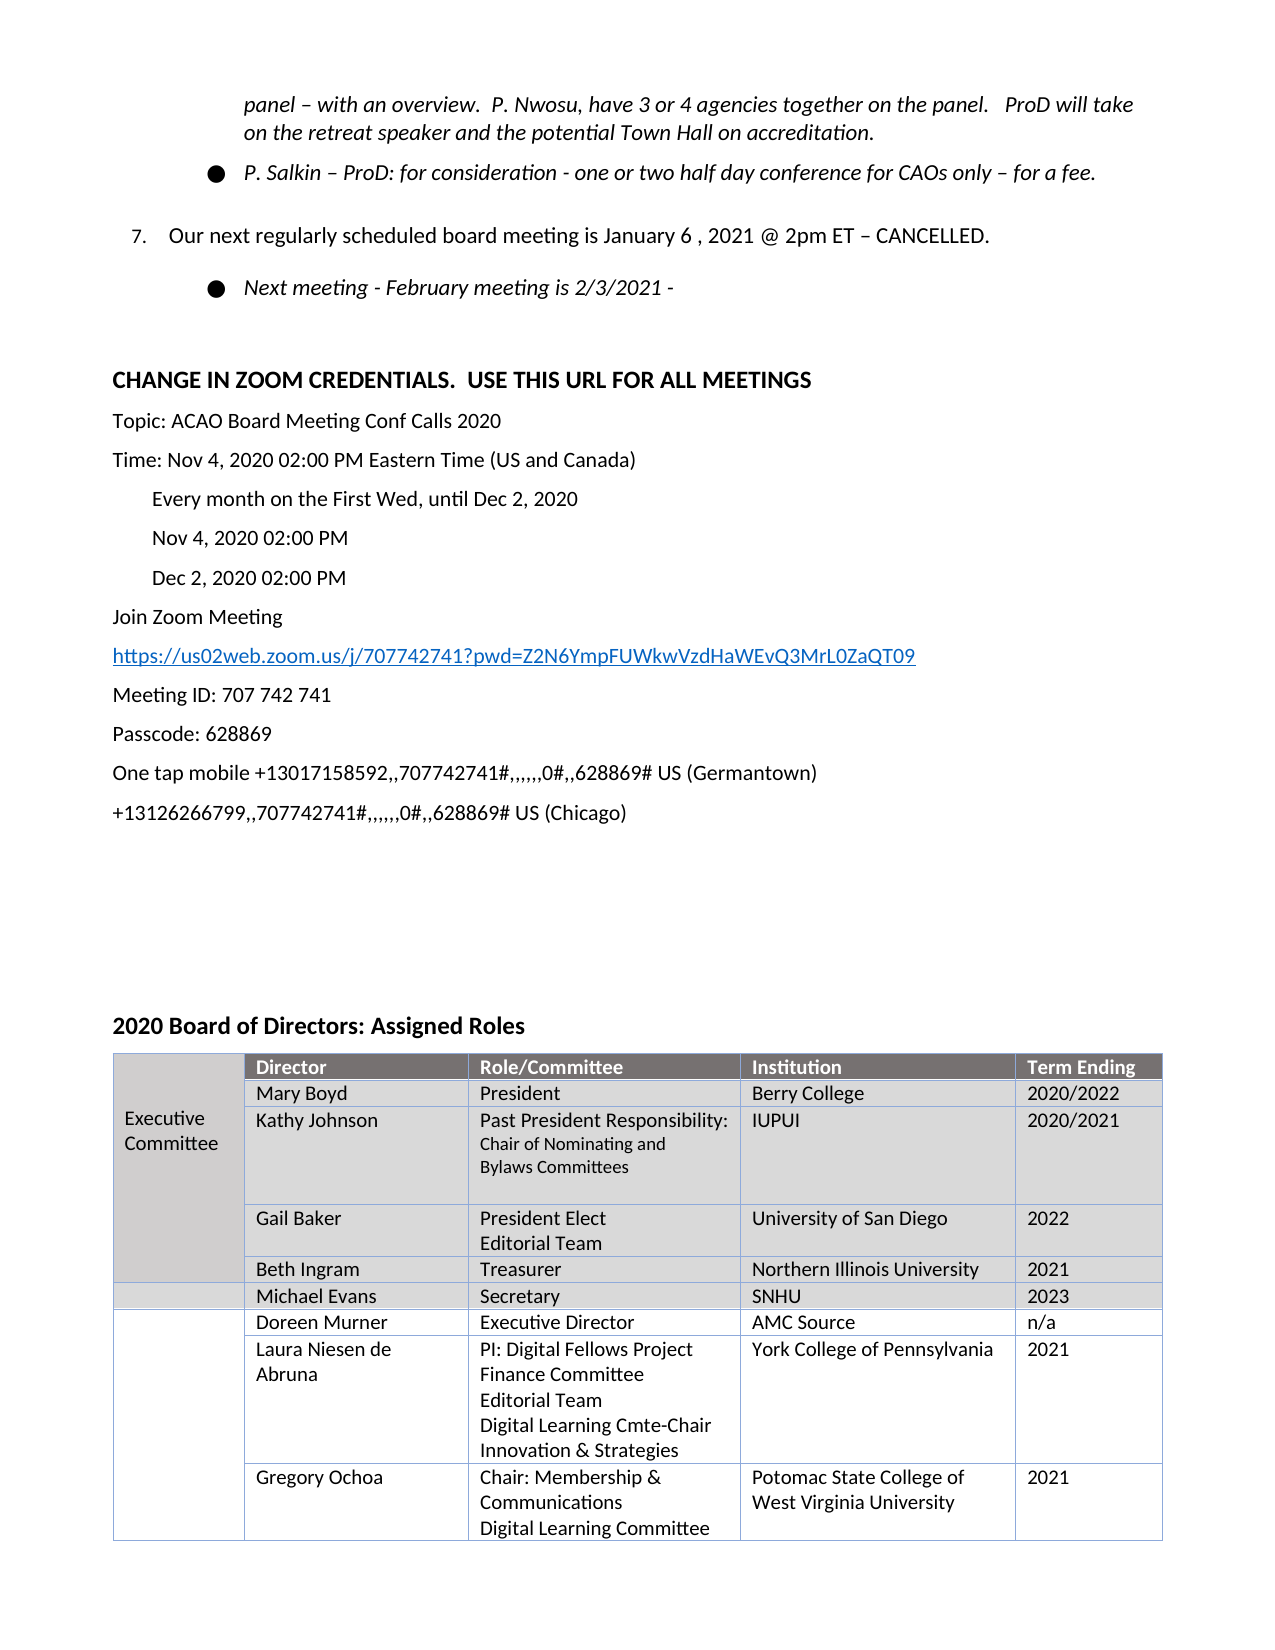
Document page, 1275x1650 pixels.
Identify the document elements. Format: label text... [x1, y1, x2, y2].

table_cell Beth Ingram [245, 1257, 468, 1282]
table_cell Berry College [741, 1081, 1015, 1106]
table_cell President Elect Editorial Team [469, 1205, 740, 1256]
text Passcode: 628869 [112, 720, 1162, 747]
table_header Director [245, 1054, 468, 1079]
text Every month on the First Wed, until Dec 2, 2020 [112, 485, 1162, 512]
table_cell Executive Director [469, 1310, 740, 1335]
text +13126266799,,707742741#,,,,,,0#,,628869# US (Chicago) [112, 799, 1162, 825]
table_cell IUPUI [741, 1107, 1015, 1204]
table_cell Michael Evans [245, 1283, 468, 1308]
table_cell [114, 1283, 244, 1308]
table_cell Secretary [469, 1283, 740, 1308]
text One tap mobile +13017158592,,707742741#,,,,,,0#,,628869# US (Germantown) [112, 759, 1162, 786]
list Next meeting - February meeting is 2/3/2021 - [206, 262, 1162, 308]
list Our next regularly scheduled board meeting is January 6 , 2021 @ 2pm ET – CANCELLED. [131, 221, 1162, 249]
text Join Zoom Meeting [112, 603, 1162, 629]
table_cell Treasurer [469, 1257, 740, 1282]
table_cell 2021 [1016, 1336, 1162, 1463]
table_header Executive Committee [114, 1054, 244, 1282]
table_cell University of San Diego [741, 1205, 1015, 1256]
text CHANGE IN ZOOM CREDENTIALS. USE THIS URL FOR ALL MEETINGS [112, 364, 1162, 394]
table_cell Gail Baker [245, 1205, 468, 1256]
table_cell AMC Source [741, 1310, 1015, 1335]
text Nov 4, 2020 02:00 PM [112, 524, 1162, 551]
table_header Institution [741, 1054, 1015, 1079]
text https://us02web.zoom.us/j/707742741?pwd=Z2N6YmpFUWkwVzdHaWEvQ3MrL0ZaQT09 [112, 642, 1162, 669]
table_cell 2022 [1016, 1205, 1162, 1256]
table_cell Chair: Membership & Communications Digital Learning Committee [469, 1464, 740, 1540]
table_cell Gregory Ochoa [245, 1464, 468, 1540]
table_cell Laura Niesen de Abruna [245, 1336, 468, 1463]
table_cell 2021 [1016, 1257, 1162, 1282]
table_cell Northern Illinois University [741, 1257, 1015, 1282]
table_cell York College of Pennsylvania [741, 1336, 1015, 1463]
table_cell 2021 [1016, 1464, 1162, 1540]
table_cell [114, 1310, 244, 1540]
text 2020 Board of Directors: Assigned Roles [112, 1010, 1162, 1041]
table_cell Past President Responsibility: Chair of Nominating and Bylaws Committees [469, 1107, 740, 1204]
table_cell n/a [1016, 1310, 1162, 1335]
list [206, 90, 1162, 146]
table_cell 2023 [1016, 1283, 1162, 1308]
table_cell Doreen Murner [245, 1310, 468, 1335]
text Dec 2, 2020 02:00 PM [112, 564, 1162, 590]
text Time: Nov 4, 2020 02:00 PM Eastern Time (US and Canada) [112, 446, 1162, 473]
table_cell SNHU [741, 1283, 1015, 1308]
table_cell Kathy Johnson [245, 1107, 468, 1204]
table_header Term Ending [1016, 1054, 1162, 1079]
table_cell 2020/2022 [1016, 1081, 1162, 1106]
text Meeting ID: 707 742 741 [112, 681, 1162, 708]
table_cell President [469, 1081, 740, 1106]
table_cell PI: Digital Fellows Project Finance Committee Editorial Team Digital Learning Cmte-Chair Innovation & Strategies [469, 1336, 740, 1463]
table_cell Potomac State College of West Virginia University [741, 1464, 1015, 1540]
table_cell 2020/2021 [1016, 1107, 1162, 1204]
table_cell Mary Boyd [245, 1081, 468, 1106]
text Topic: ACAO Board Meeting Conf Calls 2020 [112, 407, 1162, 434]
table_header Role/Committee [469, 1054, 740, 1079]
list P. Salkin – ProD: for consideration - one or two half day conference for CAOs only – for a fee. [206, 146, 1162, 193]
